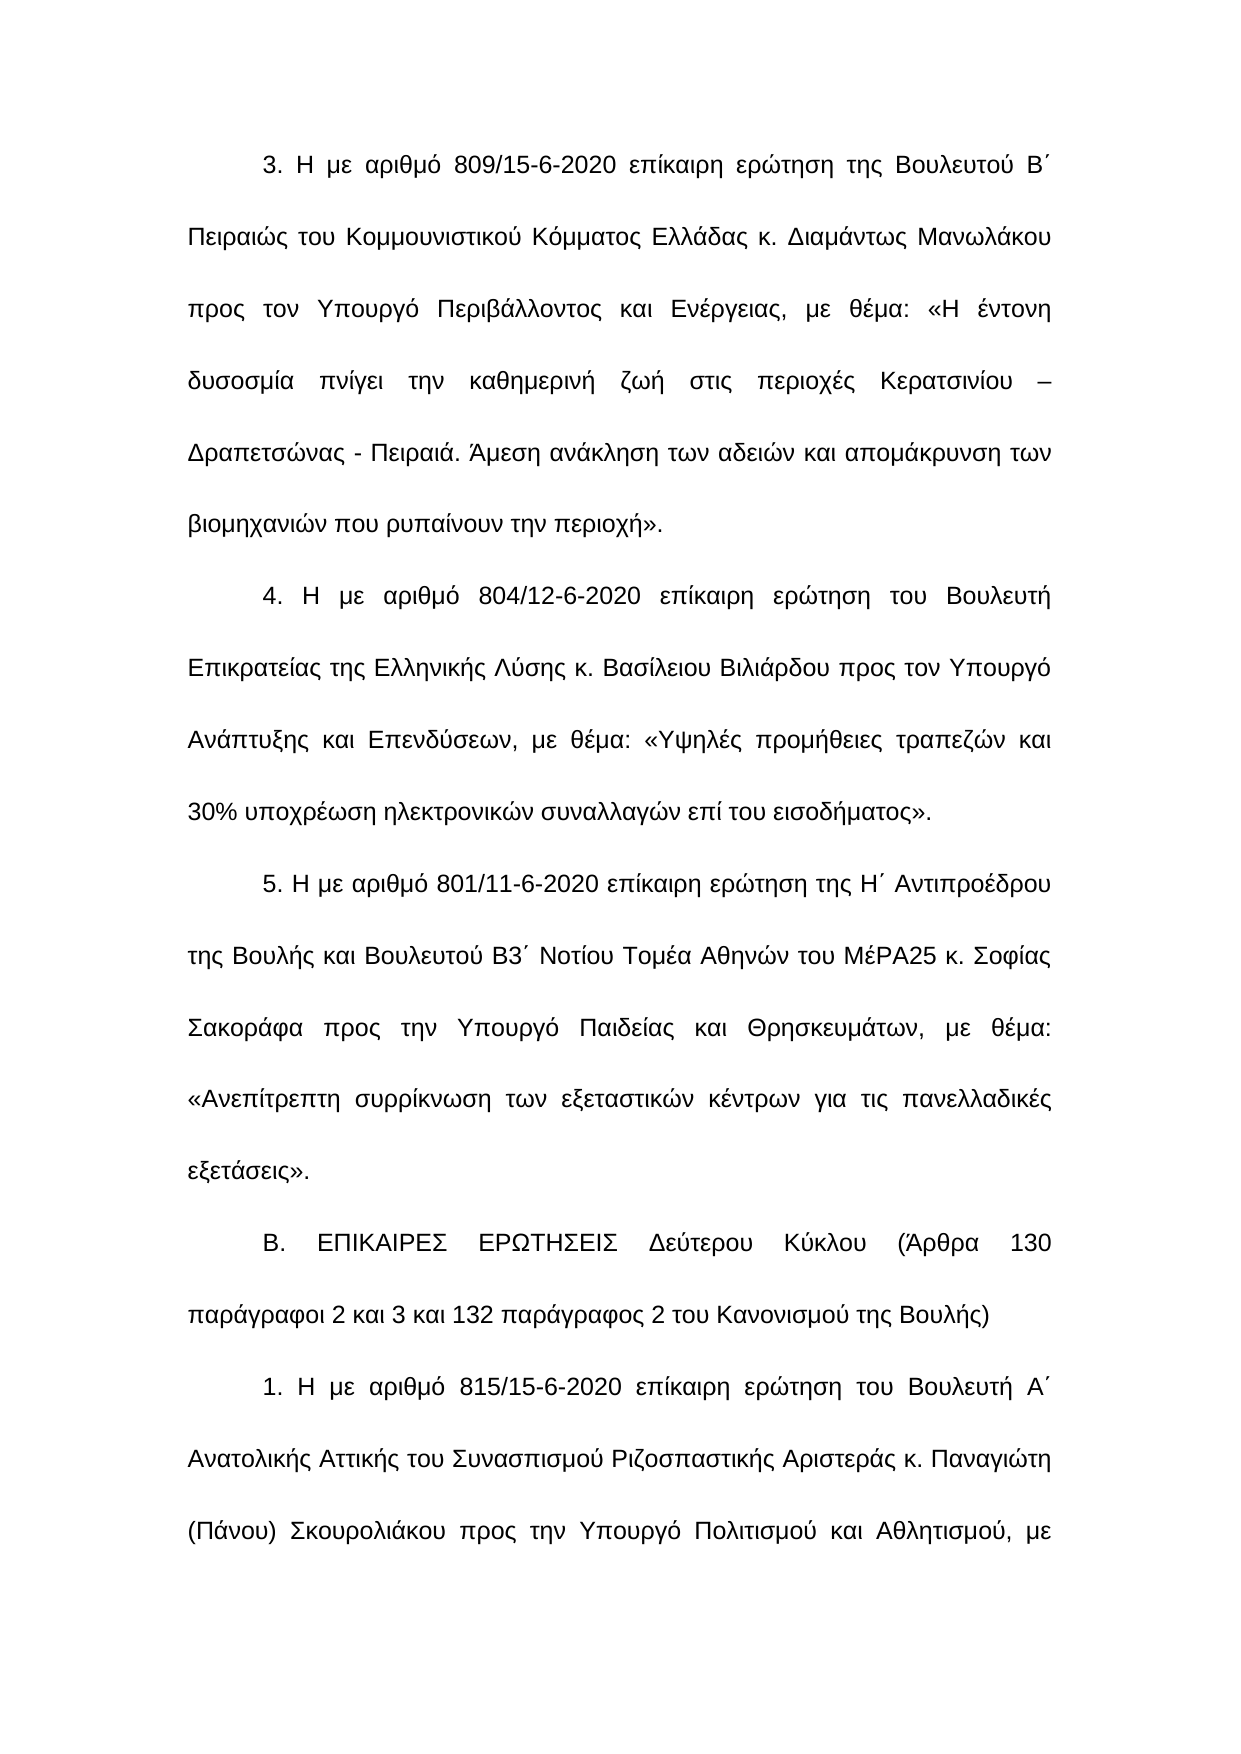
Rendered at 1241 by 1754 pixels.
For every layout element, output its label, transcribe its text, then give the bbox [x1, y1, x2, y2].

text Β. ΕΠΙΚΑΙΡΕΣ ΕΡΩΤΗΣΕΙΣ Δεύτερου Κύκλου (Άρθρα 130 παράγραφοι 2 και 3 και 132 παράγραφος 2 του Κανονισμού της Βουλής) [187, 1228, 1053, 1329]
text 5. Η με αριθμό 801/11-6-2020 επίκαιρη ερώτηση της Η΄ Αντιπροέδρου της Βουλής και Βουλευτού Β3΄ Νοτίου Τομέα Αθηνών του ΜέΡΑ25 κ. Σοφίας Σακοράφα προς την Υπουργό Παιδείας και Θρησκευμάτων, με θέμα: «Ανεπίτρεπτη συρρίκνωση των εξεταστικών κέντρων για τις πανελλαδικές εξετάσεις». [187, 869, 1053, 1185]
text 4. Η με αριθμό 804/12-6-2020 επίκαιρη ερώτηση του Βουλευτή Επικρατείας της Ελληνικής Λύσης κ. Βασίλειου Βιλιάρδου προς τον Υπουργό Ανάπτυξης και Επενδύσεων, με θέμα: «Υψηλές προμήθειες τραπεζών και 30% υποχρέωση ηλεκτρονικών συναλλαγών επί του εισοδήματος». [187, 581, 1053, 826]
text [187, 1372, 1053, 1544]
text 3. Η με αριθμό 809/15-6-2020 επίκαιρη ερώτηση της Βουλευτού Β΄ Πειραιώς του Κομμουνιστικού Κόμματος Ελλάδας κ. Διαμάντως Μανωλάκου προς τον Υπουργό Περιβάλλοντος και Ενέργειας, με θέμα: «Η έντονη δυσοσμία πνίγει την καθημερινή ζωή στις περιοχές Κερατσινίου – Δραπετσώνας - Πειραιά. Άμεση ανάκληση των αδειών και απομάκρυνση των βιομηχανιών που ρυπαίνουν την περιοχή». [187, 150, 1053, 538]
